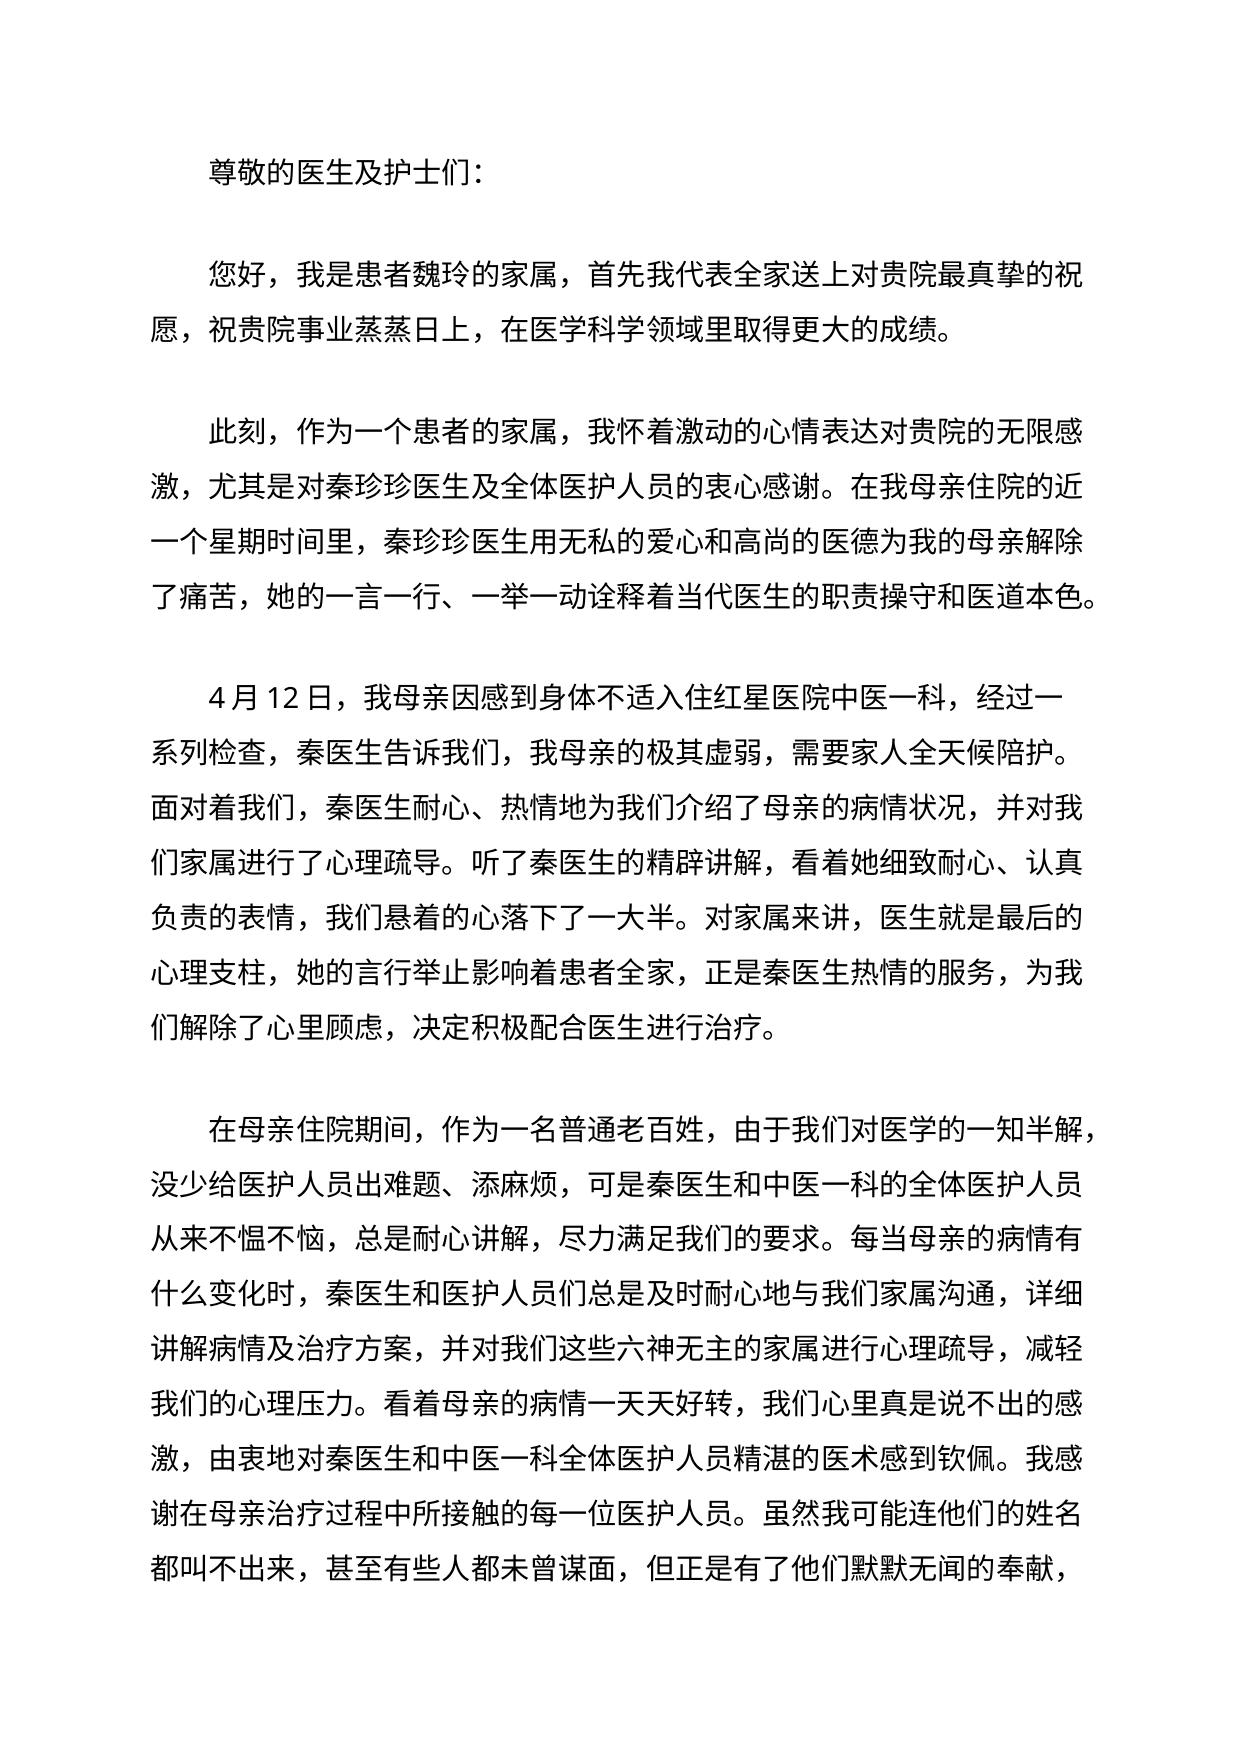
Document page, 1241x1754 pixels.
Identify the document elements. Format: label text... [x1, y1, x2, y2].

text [150, 1106, 1090, 1588]
text 尊敬的医生及护士们： [150, 150, 1090, 192]
text 4月12日，我母亲因感到身体不适入住红星医院中医一科，经过一系列检查，秦医生告诉我们，我母亲的极其虚弱，需要家人全天候陪护。面对着我们，秦医生耐心、热情地为我们介绍了母亲的病情状况，并对我们家属进行了心理疏导。听了秦医生的精辟讲解，看着她细致耐心、认真负责的表情，我们悬着的心落下了一大半。对家属来讲，医生就是最后的心理支柱，她的言行举止影响着患者全家，正是秦医生热情的服务，为我们解除了心里顾虑，决定积极配合医生进行治疗。 [150, 675, 1090, 1047]
text 您好，我是患者魏玲的家属，首先我代表全家送上对贵院最真挚的祝愿，祝贵院事业蒸蒸日上，在医学科学领域里取得更大的成绩。 [150, 252, 1090, 349]
text 此刻，作为一个患者的家属，我怀着激动的心情表达对贵院的无限感激，尤其是对秦珍珍医生及全体医护人员的衷心感谢。在我母亲住院的近一个星期时间里，秦珍珍医生用无私的爱心和高尚的医德为我的母亲解除了痛苦，她的一言一行、一举一动诠释着当代医生的职责操守和医道本色。 [150, 408, 1090, 615]
